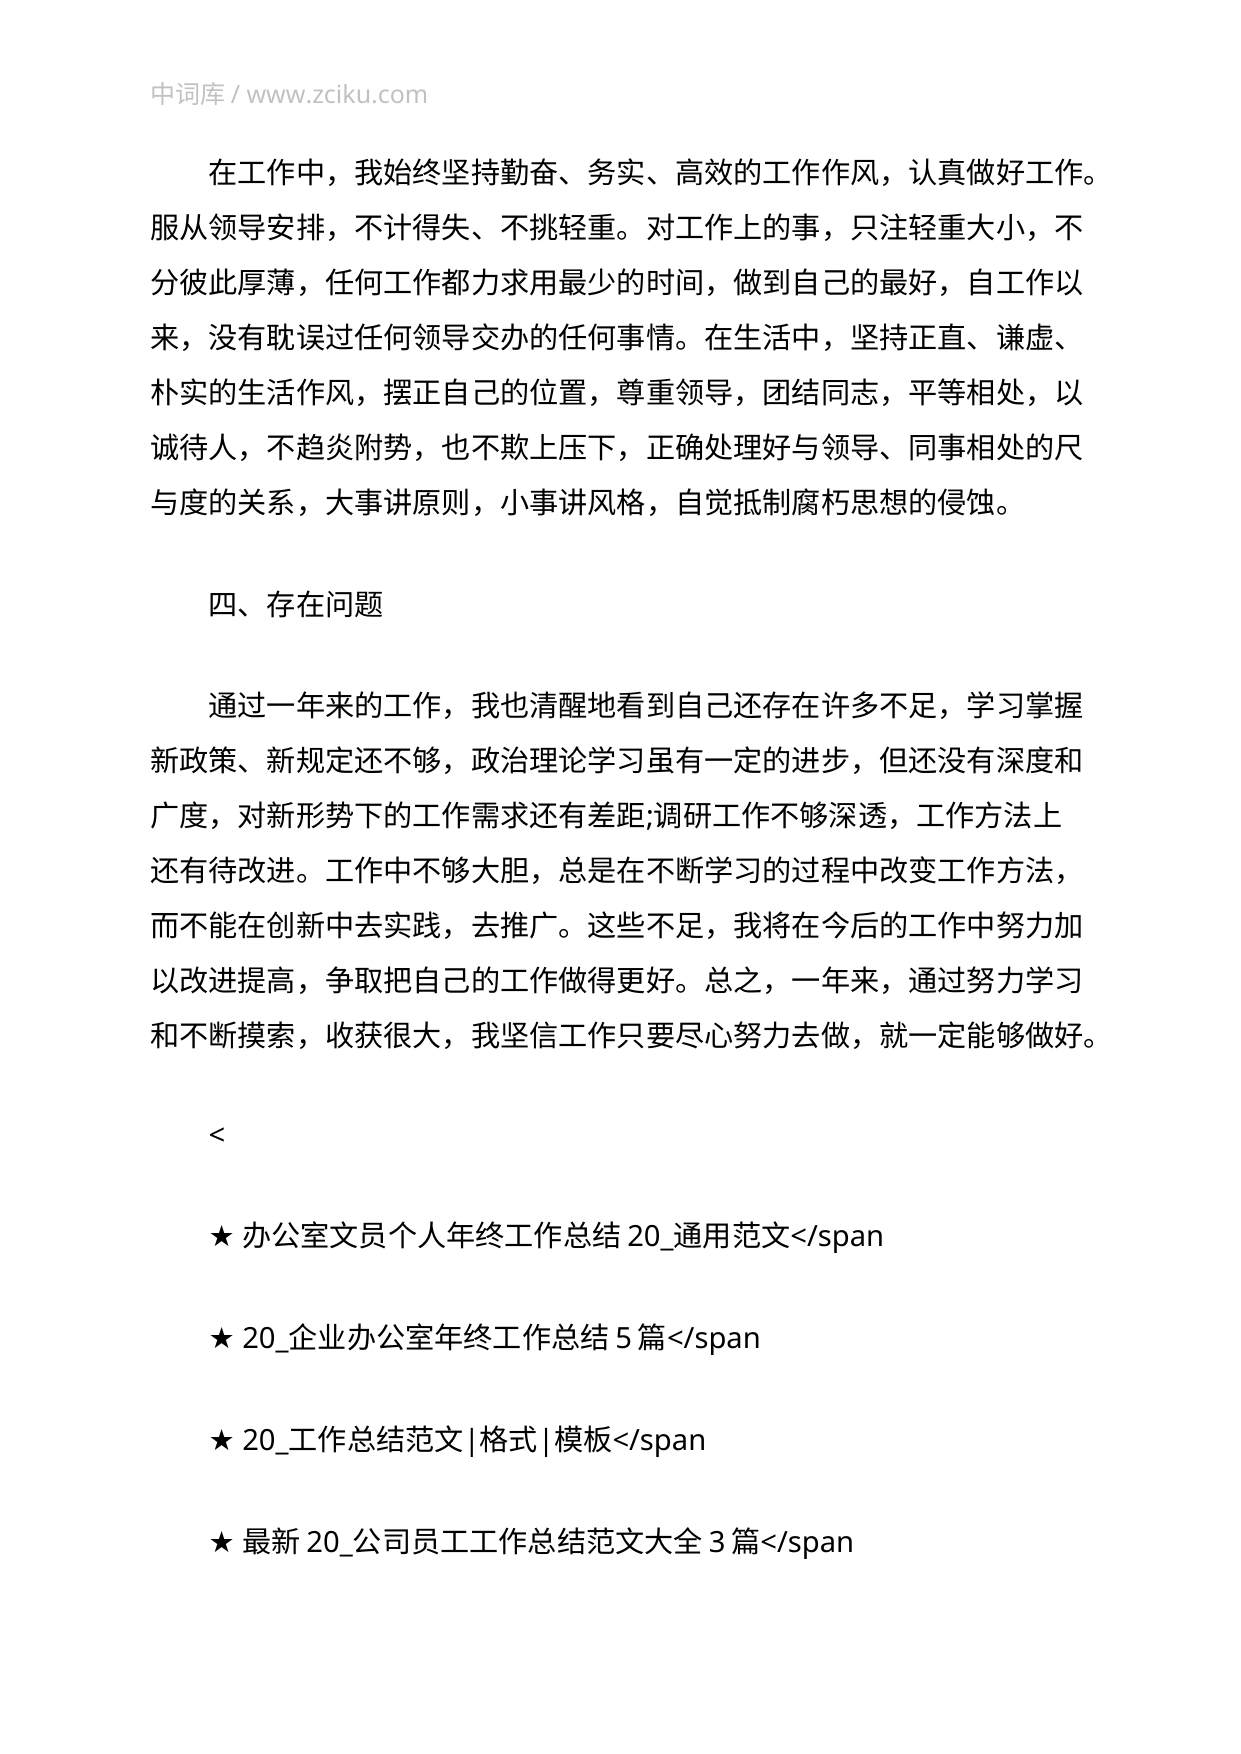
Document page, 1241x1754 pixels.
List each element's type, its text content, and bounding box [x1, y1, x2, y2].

text 四、存在问题 [150, 581, 1090, 623]
text < [150, 1114, 1090, 1154]
text ★ 办公室文员个人年终工作总结20_通用范文</span [150, 1213, 1090, 1255]
text ★ 20_企业办公室年终工作总结5篇</span [150, 1314, 1090, 1357]
text 通过一年来的工作，我也清醒地看到自己还存在许多不足，学习掌握新政策、新规定还不够，政治理论学习虽有一定的进步，但还没有深度和广度，对新形势下的工作需求还有差距;调研工作不够深透，工作方法上还有待改进。工作中不够大胆，总是在不断学习的过程中改变工作方法，而不能在创新中去实践，去推广。这些不足，我将在今后的工作中努力加以改进提高，争取把自己的工作做得更好。总之，一年来，通过努力学习和不断摸索，收获很大，我坚信工作只要尽心努力去做，就一定能够做好。 [150, 683, 1090, 1055]
text ★ 最新20_公司员工工作总结范文大全3篇</span [150, 1518, 1090, 1561]
text 在工作中，我始终坚持勤奋、务实、高效的工作作风，认真做好工作。服从领导安排，不计得失、不挑轻重。对工作上的事，只注轻重大小，不分彼此厚薄，任何工作都力求用最少的时间，做到自己的最好，自工作以来，没有耽误过任何领导交办的任何事情。在生活中，坚持正直、谦虚、朴实的生活作风，摆正自己的位置，尊重领导，团结同志，平等相处，以诚待人，不趋炎附势，也不欺上压下，正确处理好与领导、同事相处的尺与度的关系，大事讲原则，小事讲风格，自觉抵制腐朽思想的侵蚀。 [150, 150, 1090, 522]
text ★ 20_工作总结范文|格式|模板</span [150, 1417, 1090, 1459]
